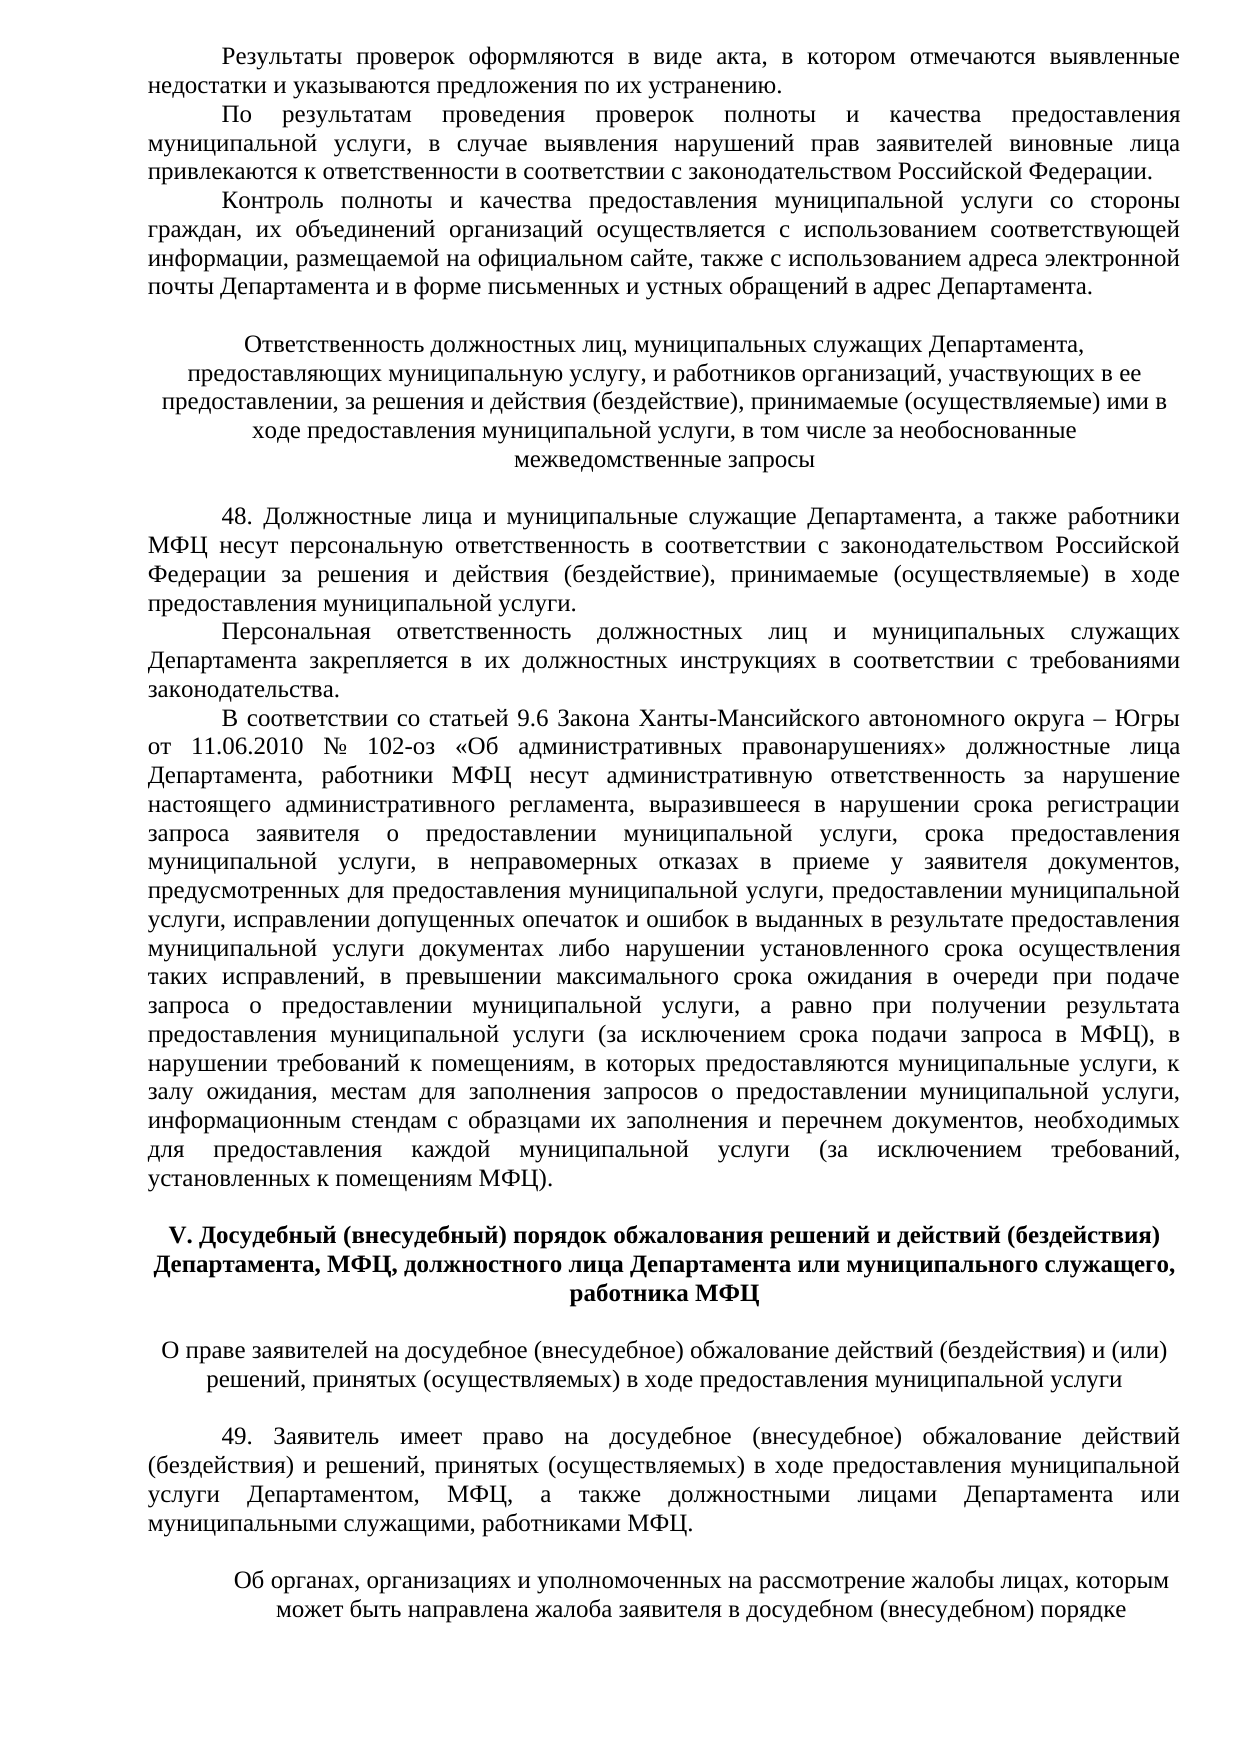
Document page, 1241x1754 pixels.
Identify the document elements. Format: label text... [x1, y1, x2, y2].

text 48. Должностные лица и муниципальные служащие Департамента, а также работники МФЦ несут персональную ответственность в соответствии с законодательством Российской Федерации за решения и действия (бездействие), принимаемые (осуществляемые) в ходе предоставления муниципальной услуги. [148, 501, 1181, 616]
text V. Досудебный (внесудебный) порядок обжалования решений и действий (бездействия) Департамента, МФЦ, должностного лица Департамента или муниципального служащего, работника МФЦ [148, 1220, 1181, 1306]
text Ответственность должностных лиц, муниципальных служащих Департамента, предоставляющих муниципальную услугу, и работников организаций, участвующих в ее предоставлении, за решения и действия (бездействие), принимаемые (осуществляемые) ими в ходе предоставления муниципальной услуги, в том числе за необоснованные межведомственные запросы [148, 329, 1181, 473]
text Контроль полноты и качества предоставления муниципальной услуги со стороны граждан, их объединений организаций осуществляется с использованием соответствующей информации, размещаемой на официальном сайте, также с использованием адреса электронной почты Департамента и в форме письменных и устных обращений в адрес Департамента. [148, 185, 1181, 300]
text Об органах, организациях и уполномоченных на рассмотрение жалобы лицах, которым [148, 1565, 1181, 1594]
text В соответствии со статьей 9.6 Закона Ханты-Мансийского автономного округа – Югры от 11.06.2010 № 102-оз «Об административных правонарушениях» должностные лица Департамента, работники МФЦ несут административную ответственность за нарушение настоящего административного регламента, выразившееся в нарушении срока регистрации запроса заявителя о предоставлении муниципальной услуги, срока предоставления муниципальной услуги, в неправомерных отказах в приеме у заявителя документов, предусмотренных для предоставления муниципальной услуги, предоставлении муниципальной услуги, исправлении допущенных опечаток и ошибок в выданных в результате предоставления муниципальной услуги документах либо нарушении установленного срока осуществления таких исправлений, в превышении максимального срока ожидания в очереди при подаче запроса о предоставлении муниципальной услуги, а равно при получении результата предоставления муниципальной услуги (за исключением срока подачи запроса в МФЦ), в нарушении требований к помещениям, в которых предоставляются муниципальные услуги, к залу ожидания, местам для заполнения запросов о предоставлении муниципальной услуги, информационным стендам с образцами их заполнения и перечнем документов, необходимых для предоставления каждой муниципальной услуги (за исключением требований, установленных к помещениям МФЦ). [148, 703, 1181, 1191]
text О праве заявителей на досудебное (внесудебное) обжалование действий (бездействия) и (или) решений, принятых (осуществляемых) в ходе предоставления муниципальной услуги [148, 1335, 1181, 1393]
text может быть направлена жалоба заявителя в досудебном (внесудебном) порядке [148, 1594, 1181, 1623]
text По результатам проведения проверок полноты и качества предоставления муниципальной услуги, в случае выявления нарушений прав заявителей виновные лица привлекаются к ответственности в соответствии с законодательством Российской Федерации. [148, 99, 1181, 185]
text Результаты проверок оформляются в виде акта, в котором отмечаются выявленные недостатки и указываются предложения по их устранению. [148, 41, 1181, 99]
text 49. Заявитель имеет право на досудебное (внесудебное) обжалование действий (бездействия) и решений, принятых (осуществляемых) в ходе предоставления муниципальной услуги Департаментом, МФЦ, а также должностными лицами Департамента или муниципальными служащими, работниками МФЦ. [148, 1421, 1181, 1536]
text Персональная ответственность должностных лиц и муниципальных служащих Департамента закрепляется в их должностных инструкциях в соответствии с требованиями законодательства. [148, 616, 1181, 703]
